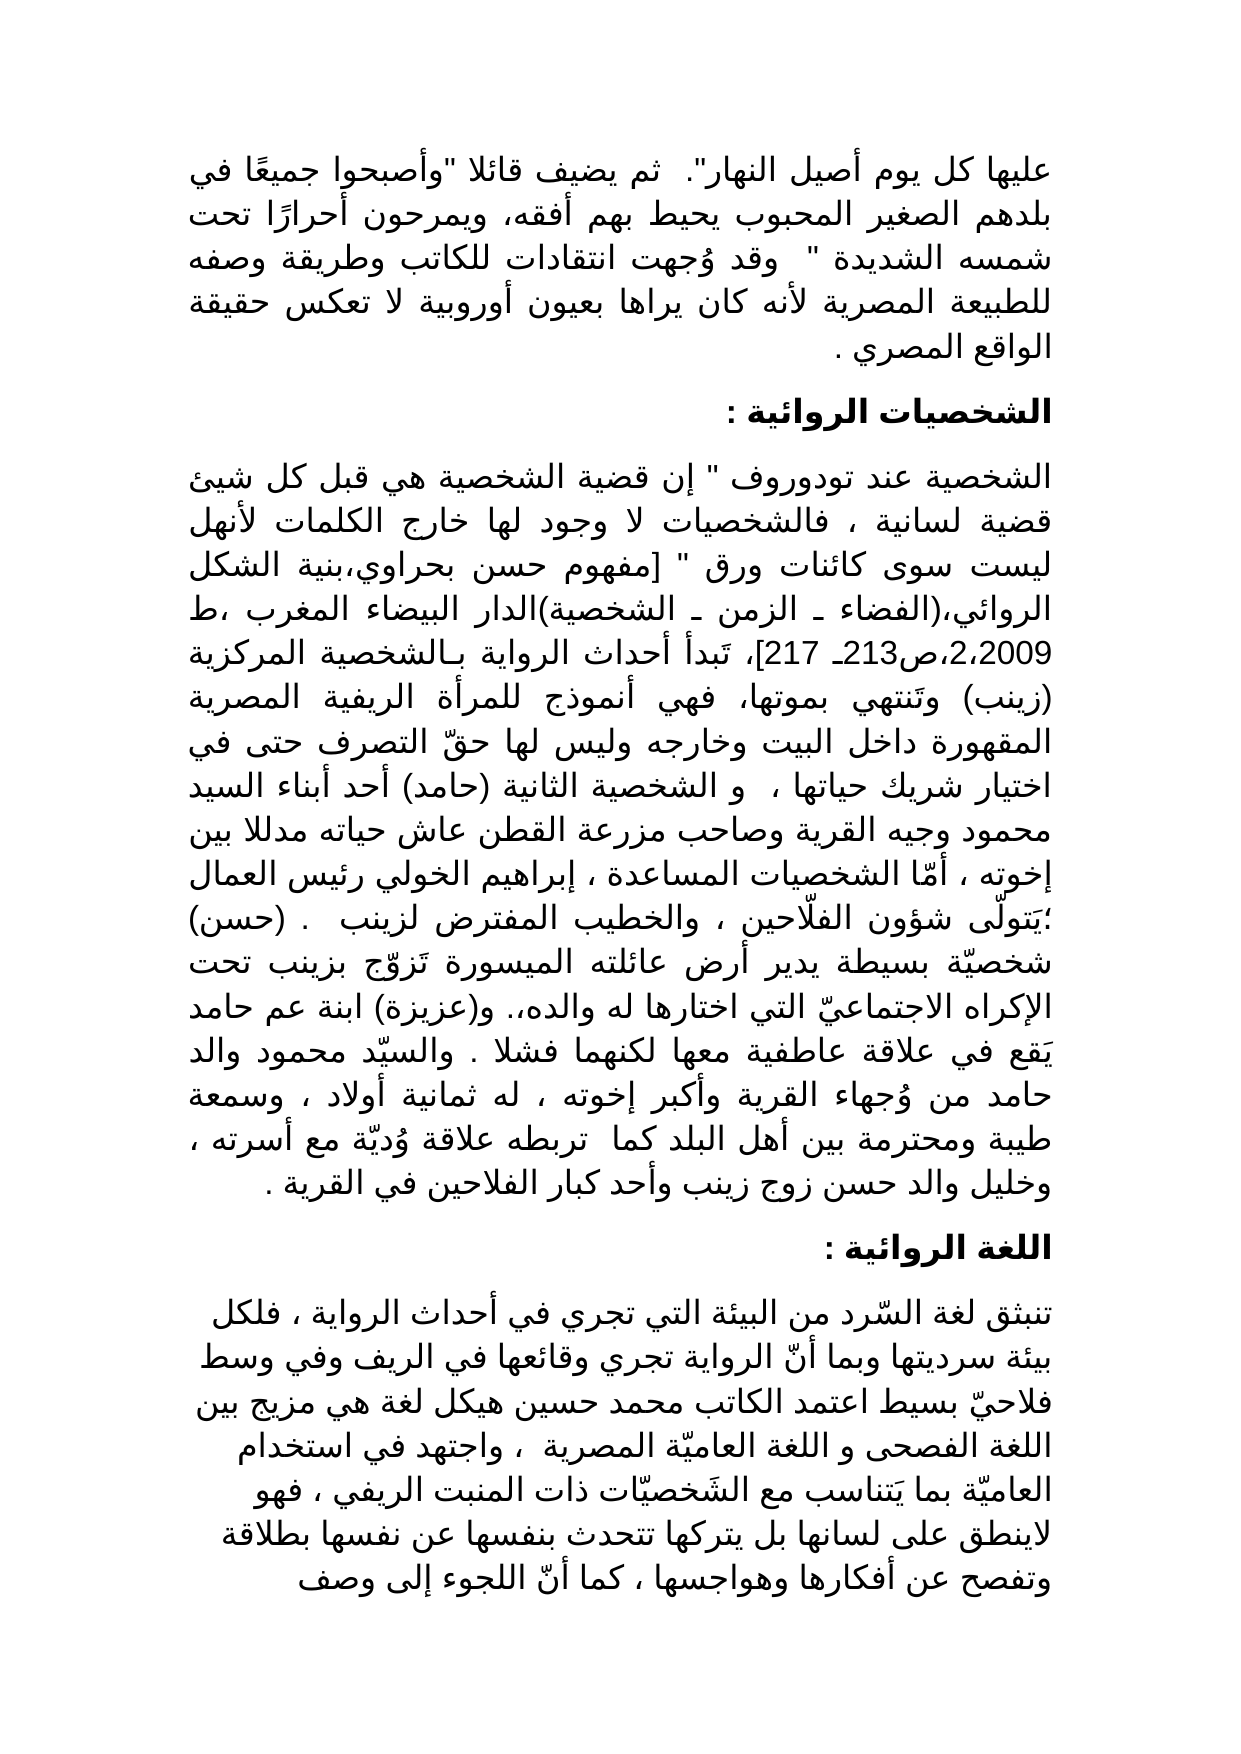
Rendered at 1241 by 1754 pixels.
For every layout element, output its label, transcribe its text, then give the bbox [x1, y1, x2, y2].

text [187, 1293, 1053, 1597]
text الشخصيات الروائية : [187, 392, 1053, 430]
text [187, 150, 1053, 365]
text الشخصية عند تودوروف " إن قضية الشخصية هي قبل كل شيئ قضية لسانية ، فالشخصيات لا وجود لها خارج الكلمات لأنهل ليست سوى كائنات ورق " [مفهوم حسن بحراوي،بنية الشكل الروائي،(الفضاء ـ الزمن ـ الشخصية)الدار البيضاء المغرب ،ط2،2009،ص213ـ 217]، تَبدأ أحداث الرواية بـالشخصية المركزية (زينب) وتَنتهي بموتها، فهي أنموذج للمرأة الريفية المصرية المقهورة داخل البيت وخارجه وليس لها حقّ التصرف حتى في اختيار شريك حياتها ، و الشخصية الثانية (حامد) أحد أبناء السيد محمود وجيه القرية وصاحب مزرعة القطن عاش حياته مدللا بين إخوته ، أمّا الشخصيات المساعدة ، إبراهيم الخولي رئيس العمال ؛يَتولّى شؤون الفلّاحين ، والخطيب المفترض لزينب . (حسن) شخصيّة بسيطة يدير أرض عائلته الميسورة تَزوّج بزينب تحت الإكراه الاجتماعيّ التي اختارها له والده،. و(عزيزة) ابنة عم حامد يَقع في علاقة عاطفية معها لكنهما فشلا . والسيّد محمود والد حامد من وُجهاء القرية وأكبر إخوته ، له ثمانية أولاد ، وسمعة طيبة ومحترمة بين أهل البلد كما تربطه علاقة وُديّة مع أسرته ، وخليل والد حسن زوج زينب وأحد كبار الفلاحين في القرية . [187, 457, 1053, 1202]
text اللغة الروائية : [187, 1228, 1053, 1267]
